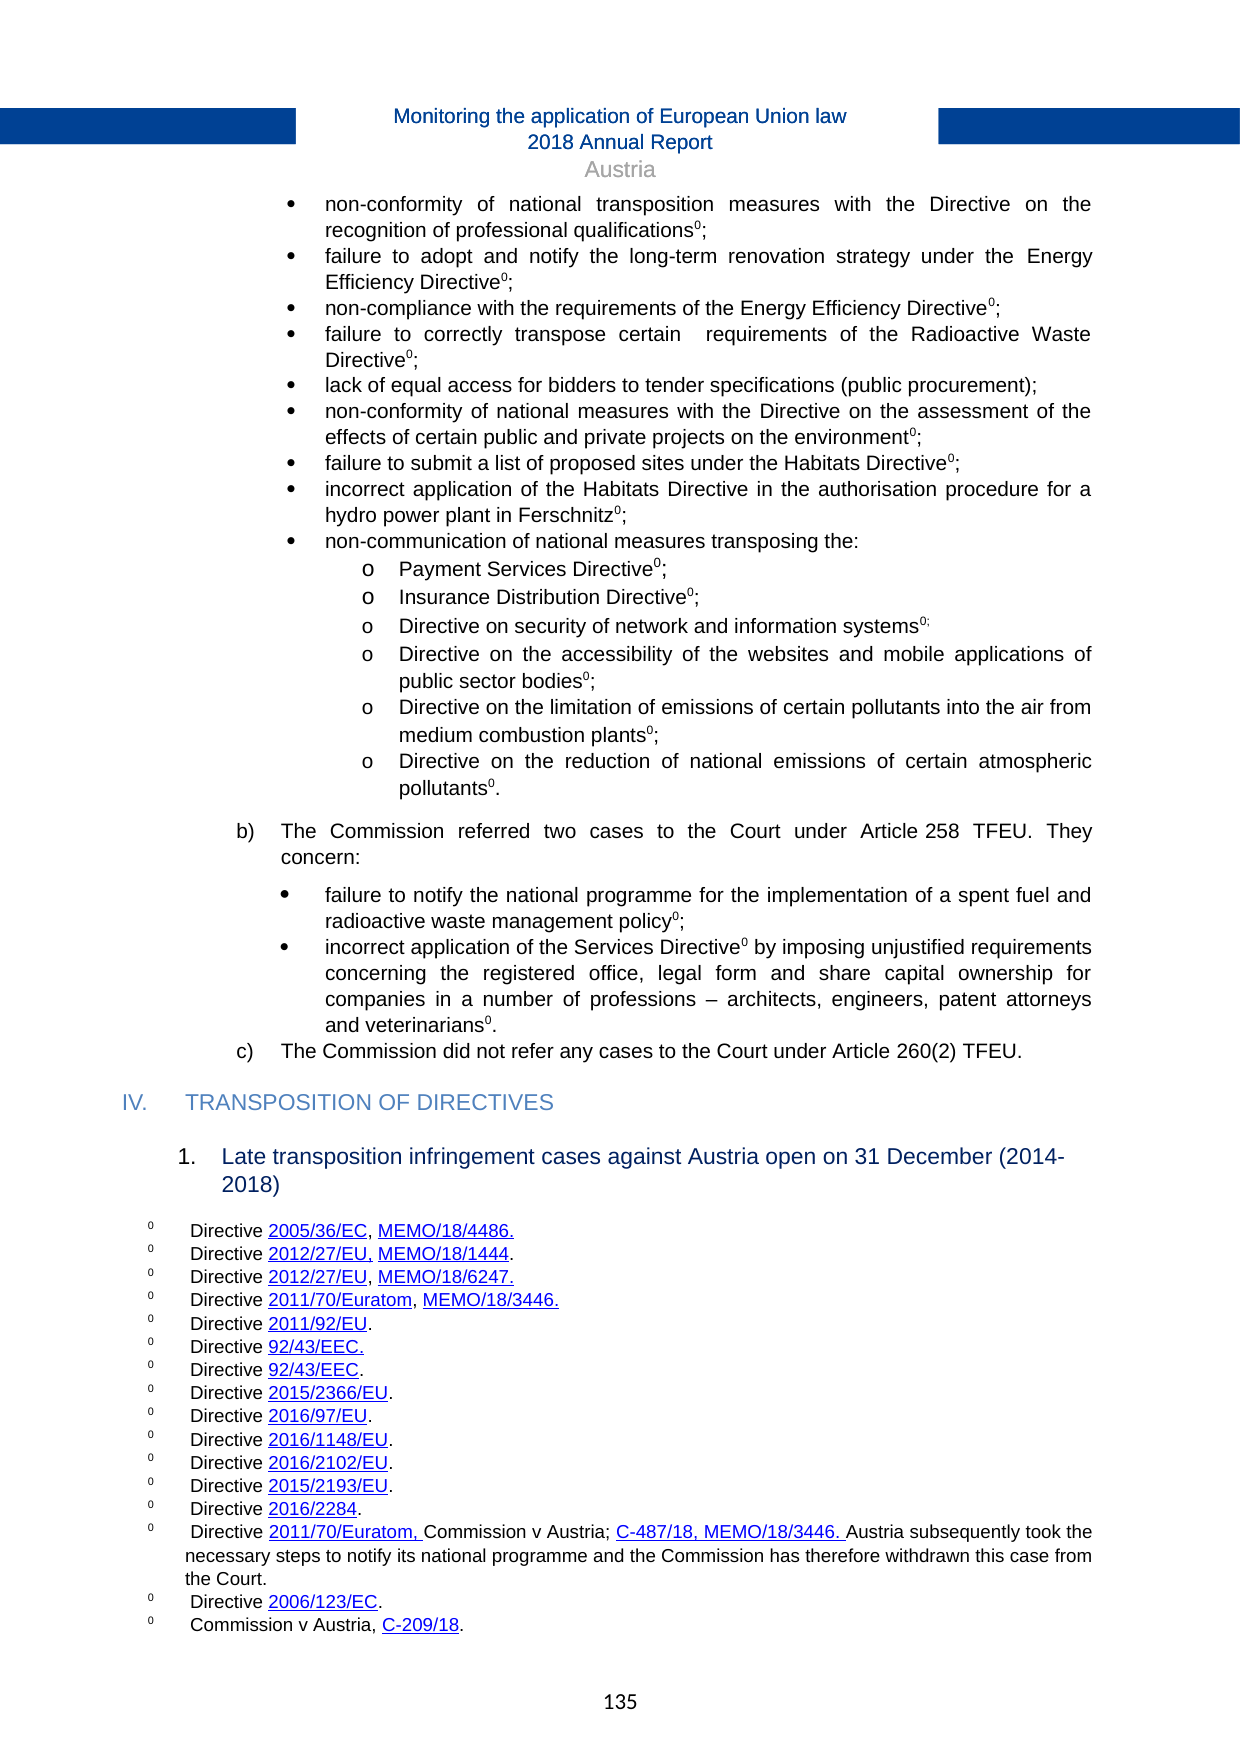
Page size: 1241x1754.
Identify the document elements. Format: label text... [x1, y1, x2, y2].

list Insurance Distribution Directive; [361, 585, 1093, 612]
list The Commission referred two cases to the Court under Article 258 TFEU. They concern: [236, 819, 1093, 868]
list failure to adopt and notify the long-term renovation strategy under the Energy Efficiency Directive; [287, 244, 1093, 294]
list incorrect application of the Habitats Directive in the authorisation procedure for a hydro power plant in Ferschnitz; [287, 477, 1093, 527]
list lack of equal access for bidders to tender specifications (public procurement); [287, 373, 1093, 397]
list non-communication of national measures transposing the: [287, 529, 1093, 553]
list failure to notify the national programme for the implementation of a spent fuel and radioactive waste management policy; [281, 883, 1093, 933]
list non-compliance with the requirements of the Energy Efficiency Directive; [287, 296, 1093, 319]
list Payment Services Directive; [361, 554, 1093, 583]
list failure to correctly transpose certain requirements of the Radioactive Waste Directive; [287, 321, 1093, 371]
list failure to submit a list of proposed sites under the Habitats Directive; [287, 451, 1093, 475]
list Directive on security of network and information systems; [361, 614, 1093, 639]
list TRANSPOSITION OF DIRECTIVES [148, 1089, 1093, 1116]
list non-conformity of national measures with the Directive on the assessment of the effects of certain public and private projects on the environment; [287, 399, 1093, 449]
list incorrect application of the Services Directive by imposing unjustified requirements concerning the registered office, legal form and share capital ownership for companies in a number of professions – architects, engineers, patent attorneys and veterinarians. [281, 935, 1093, 1037]
list Directive on the accessibility of the websites and mobile applications of public sector bodies; [361, 641, 1093, 693]
list Directive on the reduction of national emissions of certain atmospheric pollutants. [361, 748, 1093, 800]
list Directive on the limitation of emissions of certain pollutants into the air from medium combustion plants; [361, 695, 1093, 747]
list The Commission did not refer any cases to the Court under Article 260(2) TFEU. [236, 1038, 1093, 1062]
list Late transposition infringement cases against Austria open on 31 December (2014-2018) [177, 1143, 1093, 1198]
list non-conformity of national transposition measures with the Directive on the recognition of professional qualifications; [287, 192, 1093, 242]
